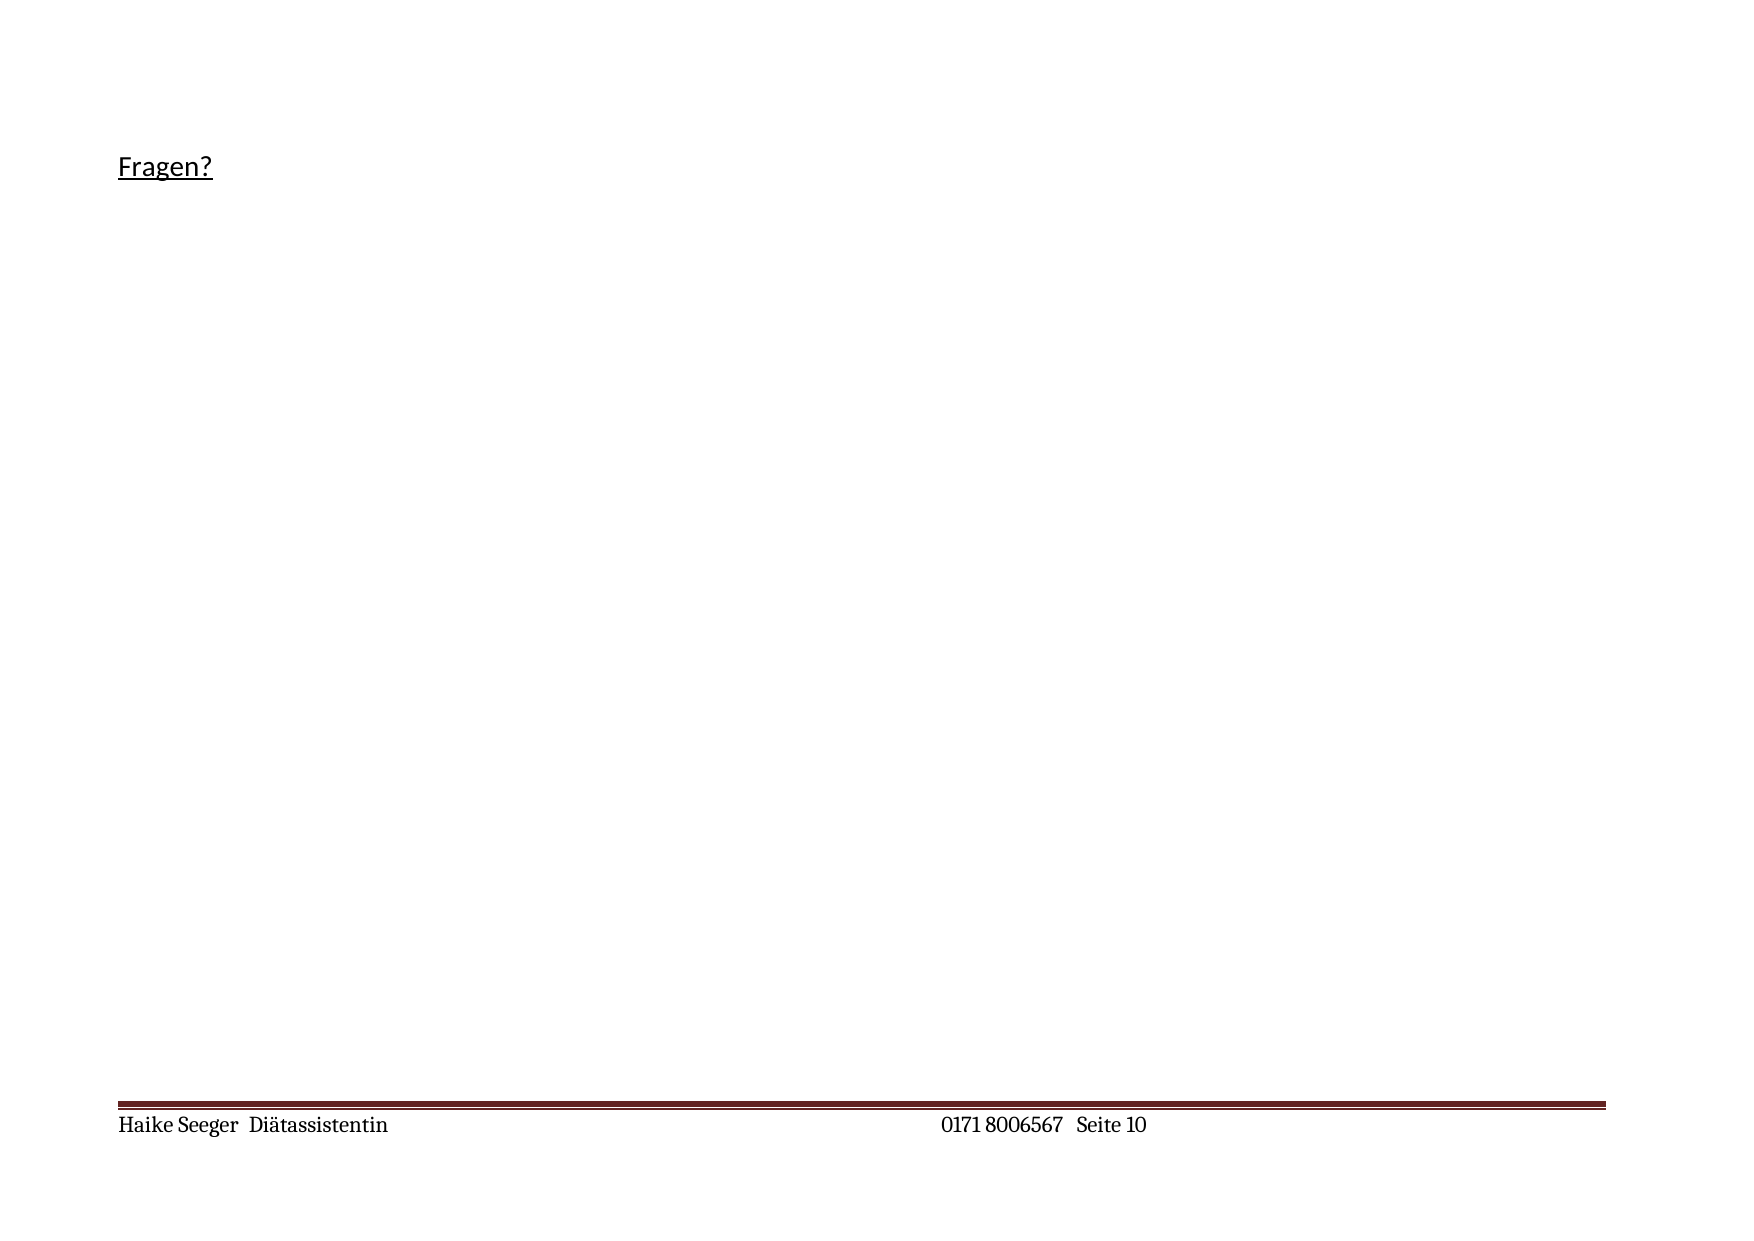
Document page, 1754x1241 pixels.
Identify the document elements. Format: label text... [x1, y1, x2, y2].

text Fragen? [118, 148, 1606, 183]
